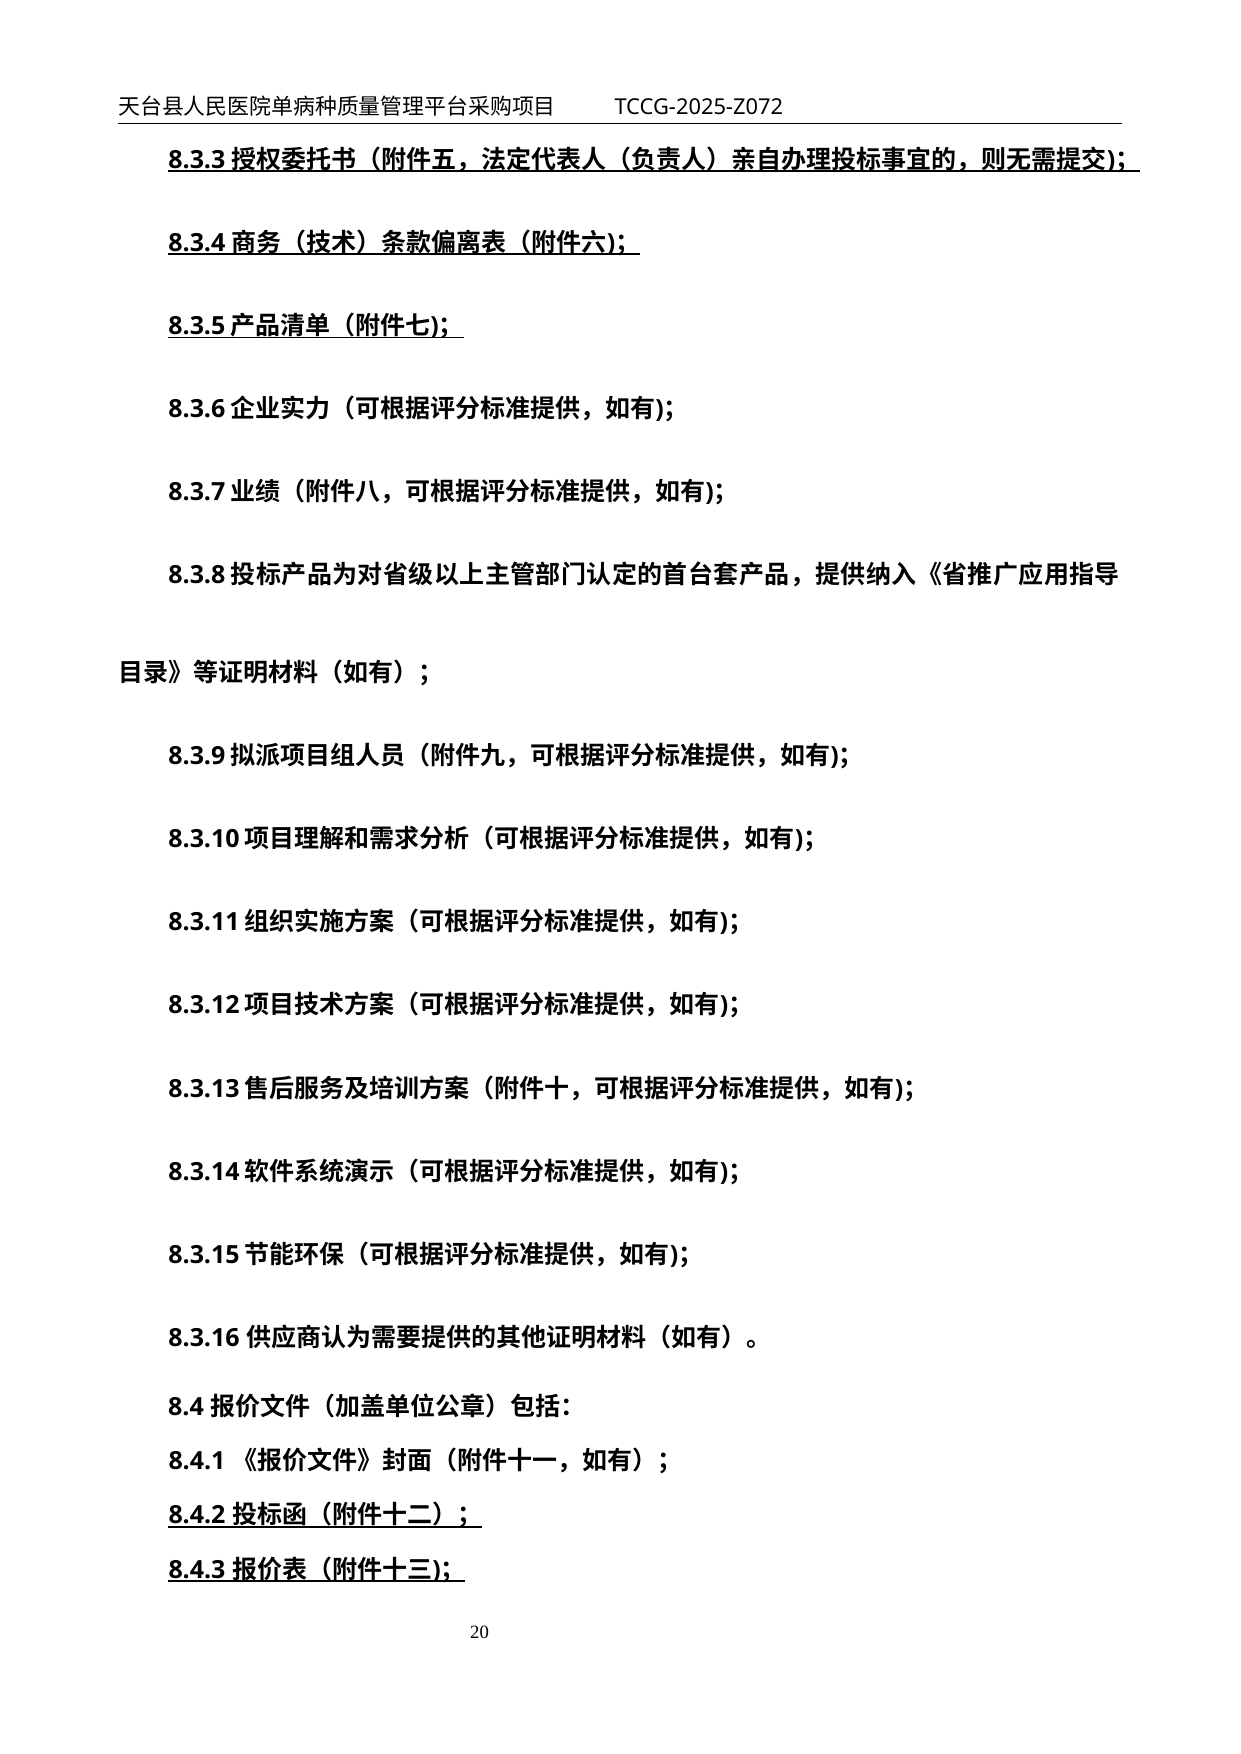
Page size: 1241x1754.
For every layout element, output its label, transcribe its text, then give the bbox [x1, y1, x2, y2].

text 8.4.3 报价表（附件十三)； [118, 1549, 1122, 1586]
text 8.3.16 供应商认为需要提供的其他证明材料（如有）。 [118, 1303, 1122, 1368]
text 8.4.2 投标函（附件十二）； [118, 1495, 1122, 1531]
text 8.3.10项目理解和需求分析（可根据评分标准提供，如有)； [118, 804, 1122, 869]
text 8.3.13售后服务及培训方案（附件十，可根据评分标准提供，如有)； [118, 1054, 1122, 1119]
text 8.4.1 《报价文件》封面（附件十一，如有）； [118, 1441, 1122, 1477]
text 8.3.8投标产品为对省级以上主管部门认定的首台套产品，提供纳入《省推广应用指导目录》等证明材料（如有）； [118, 541, 1122, 703]
text 8.3.7业绩（附件八，可根据评分标准提供，如有)； [118, 457, 1122, 522]
text 8.3.14软件系统演示（可根据评分标准提供，如有)； [118, 1137, 1122, 1202]
text 8.4 报价文件（加盖单位公章）包括： [118, 1386, 1122, 1422]
text 8.3.3 授权委托书（附件五，法定代表人（负责人）亲自办理投标事宜的，则无需提交)； [118, 125, 1122, 190]
text 8.3.15节能环保（可根据评分标准提供，如有)； [118, 1220, 1122, 1285]
text 8.3.4 商务（技术）条款偏离表（附件六)； [118, 208, 1122, 273]
text 8.3.9拟派项目组人员（附件九，可根据评分标准提供，如有)； [118, 721, 1122, 786]
text 8.3.6企业实力（可根据评分标准提供，如有)； [118, 374, 1122, 439]
text 8.3.11组织实施方案（可根据评分标准提供，如有)； [118, 887, 1122, 952]
text 8.3.12项目技术方案（可根据评分标准提供，如有)； [118, 971, 1122, 1036]
text 8.3.5产品清单（附件七)； [118, 291, 1122, 356]
